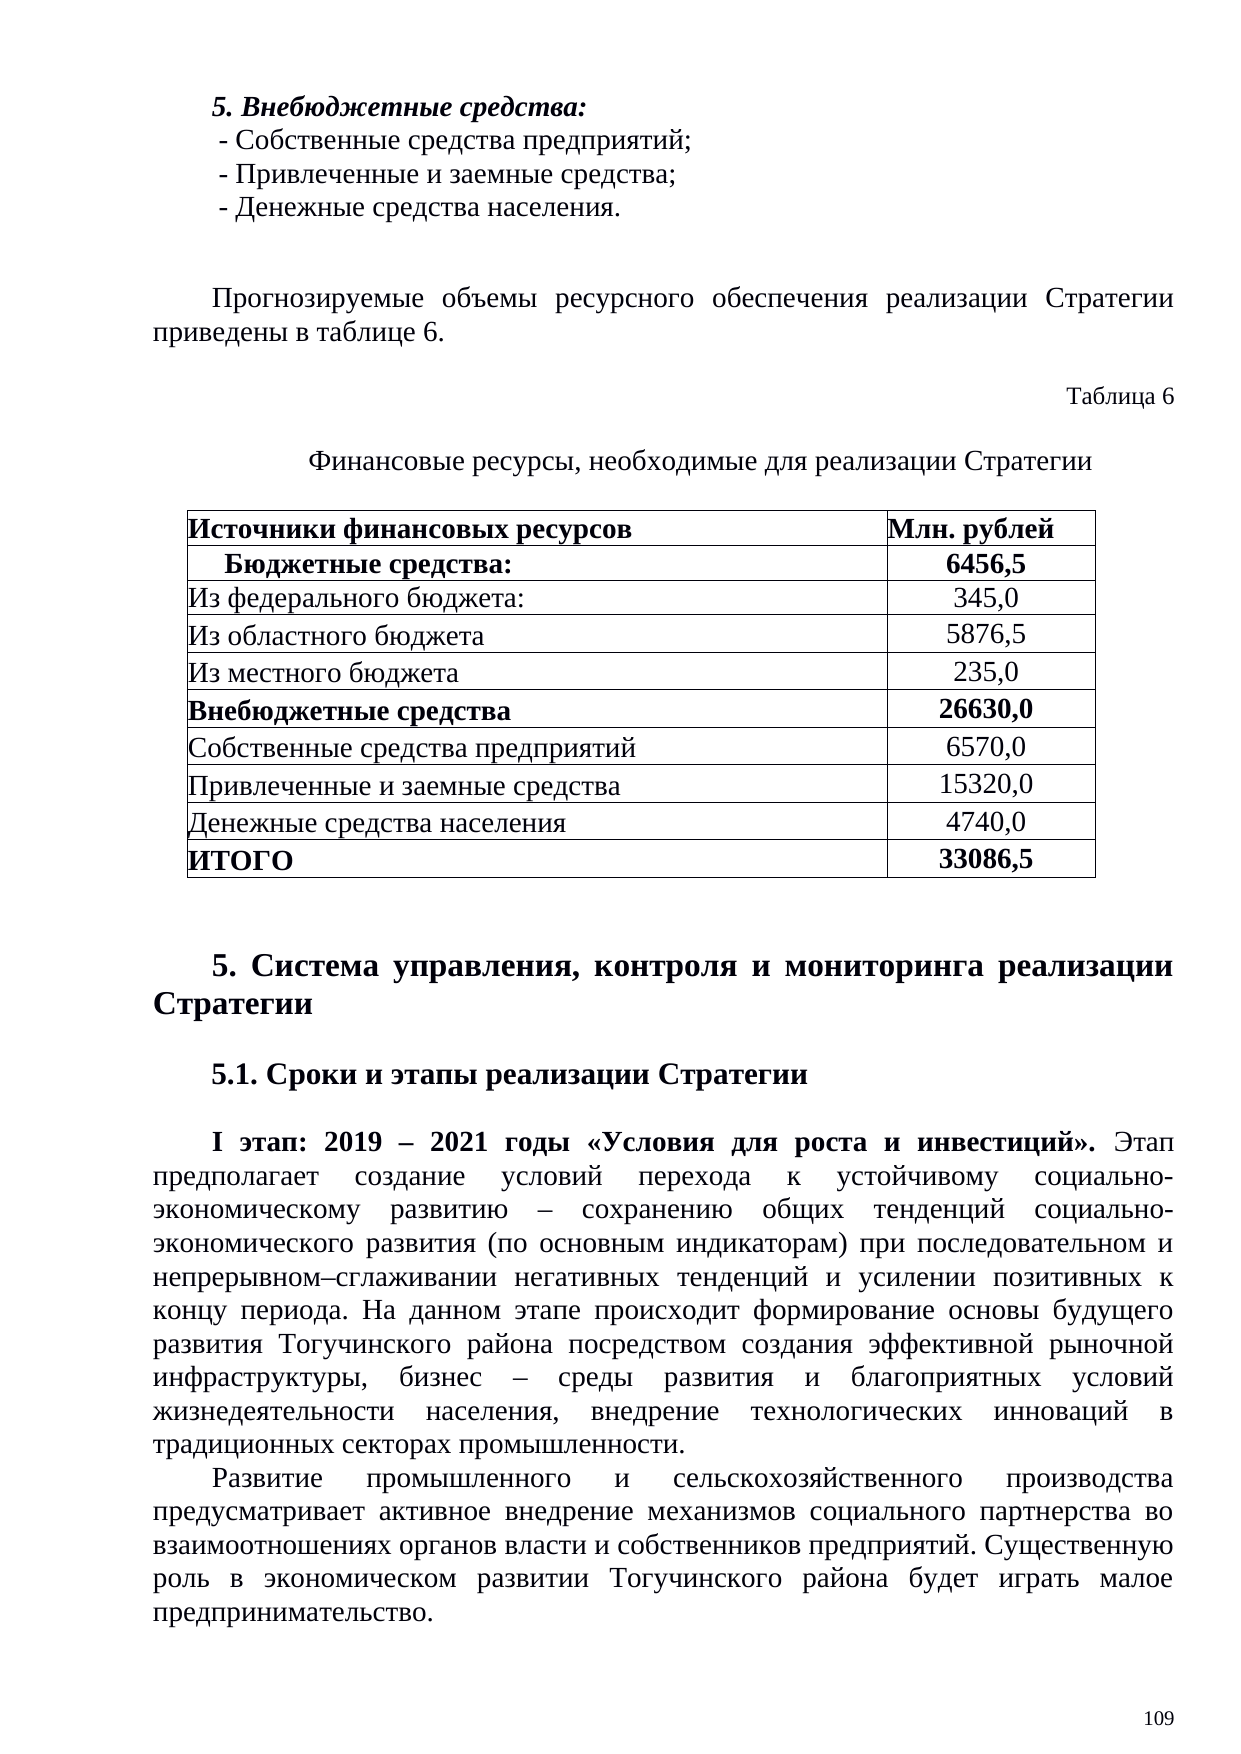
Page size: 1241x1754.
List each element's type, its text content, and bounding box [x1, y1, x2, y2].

text - Привлеченные и заемные средства; [153, 156, 1174, 189]
table_cell 15320,0 [888, 765, 1095, 802]
text Финансовые ресурсы, необходимые для реализации Стратегии [153, 443, 1174, 477]
table_cell 5876,5 [888, 615, 1095, 652]
text - Денежные средства населения. [153, 189, 1174, 223]
table_cell 26630,0 [888, 690, 1095, 727]
table_cell 345,0 [888, 581, 1095, 614]
table_cell 4740,0 [888, 803, 1095, 839]
table_cell 6456,5 [888, 546, 1095, 579]
table_cell Привлеченные и заемные средства [188, 765, 887, 802]
text Прогнозируемые объемы ресурсного обеспечения реализации Стратегии приведены в таблице 6. [153, 280, 1174, 347]
table_cell 235,0 [888, 653, 1095, 689]
text 5. Внебюджетные средства: [153, 89, 1174, 122]
table_header Млн. рублей [888, 511, 1095, 545]
table_cell Из федерального бюджета: [188, 581, 887, 614]
table_cell 33086,5 [888, 840, 1095, 877]
table_cell Собственные средства предприятий [188, 728, 887, 764]
table_cell Бюджетные средства: [188, 546, 887, 579]
table_cell Из областного бюджета [188, 615, 887, 652]
text 5.1. Сроки и этапы реализации Стратегии [153, 1055, 1174, 1091]
text Таблица 6 [153, 381, 1174, 410]
table_cell Из местного бюджета [188, 653, 887, 689]
text I этап: 2019 – 2021 годы «Условия для роста и инвестиций». Этап предполагает создание условий перехода к устойчивому социально-экономическому развитию – сохранению общих тенденций социально-экономического развития (по основным индикаторам) при последовательном и непрерывном–сглаживании негативных тенденций и усилении позитивных к концу периода. На данном этапе происходит формирование основы будущего развития Тогучинского района посредством создания эффективной рыночной инфраструктуры, бизнес – среды развития и благоприятных условий жизнедеятельности населения, внедрение технологических инноваций в традиционных секторах промышленности. [153, 1124, 1174, 1460]
text 5. Система управления, контроля и мониторинга реализации Стратегии [153, 945, 1174, 1021]
table_cell Денежные средства населения [188, 803, 887, 839]
table_cell ИТОГО [188, 840, 887, 877]
text Развитие промышленного и сельскохозяйственного производства предусматривает активное внедрение механизмов социального партнерства во взаимоотношениях органов власти и собственников предприятий. Существенную роль в экономическом развитии Тогучинского района будет играть малое предпринимательство. [153, 1460, 1174, 1628]
table_cell 6570,0 [888, 728, 1095, 764]
table_cell Внебюджетные средства [188, 690, 887, 727]
text - Собственные средства предприятий; [153, 122, 1174, 156]
table_header Источники финансовых ресурсов [188, 511, 887, 545]
